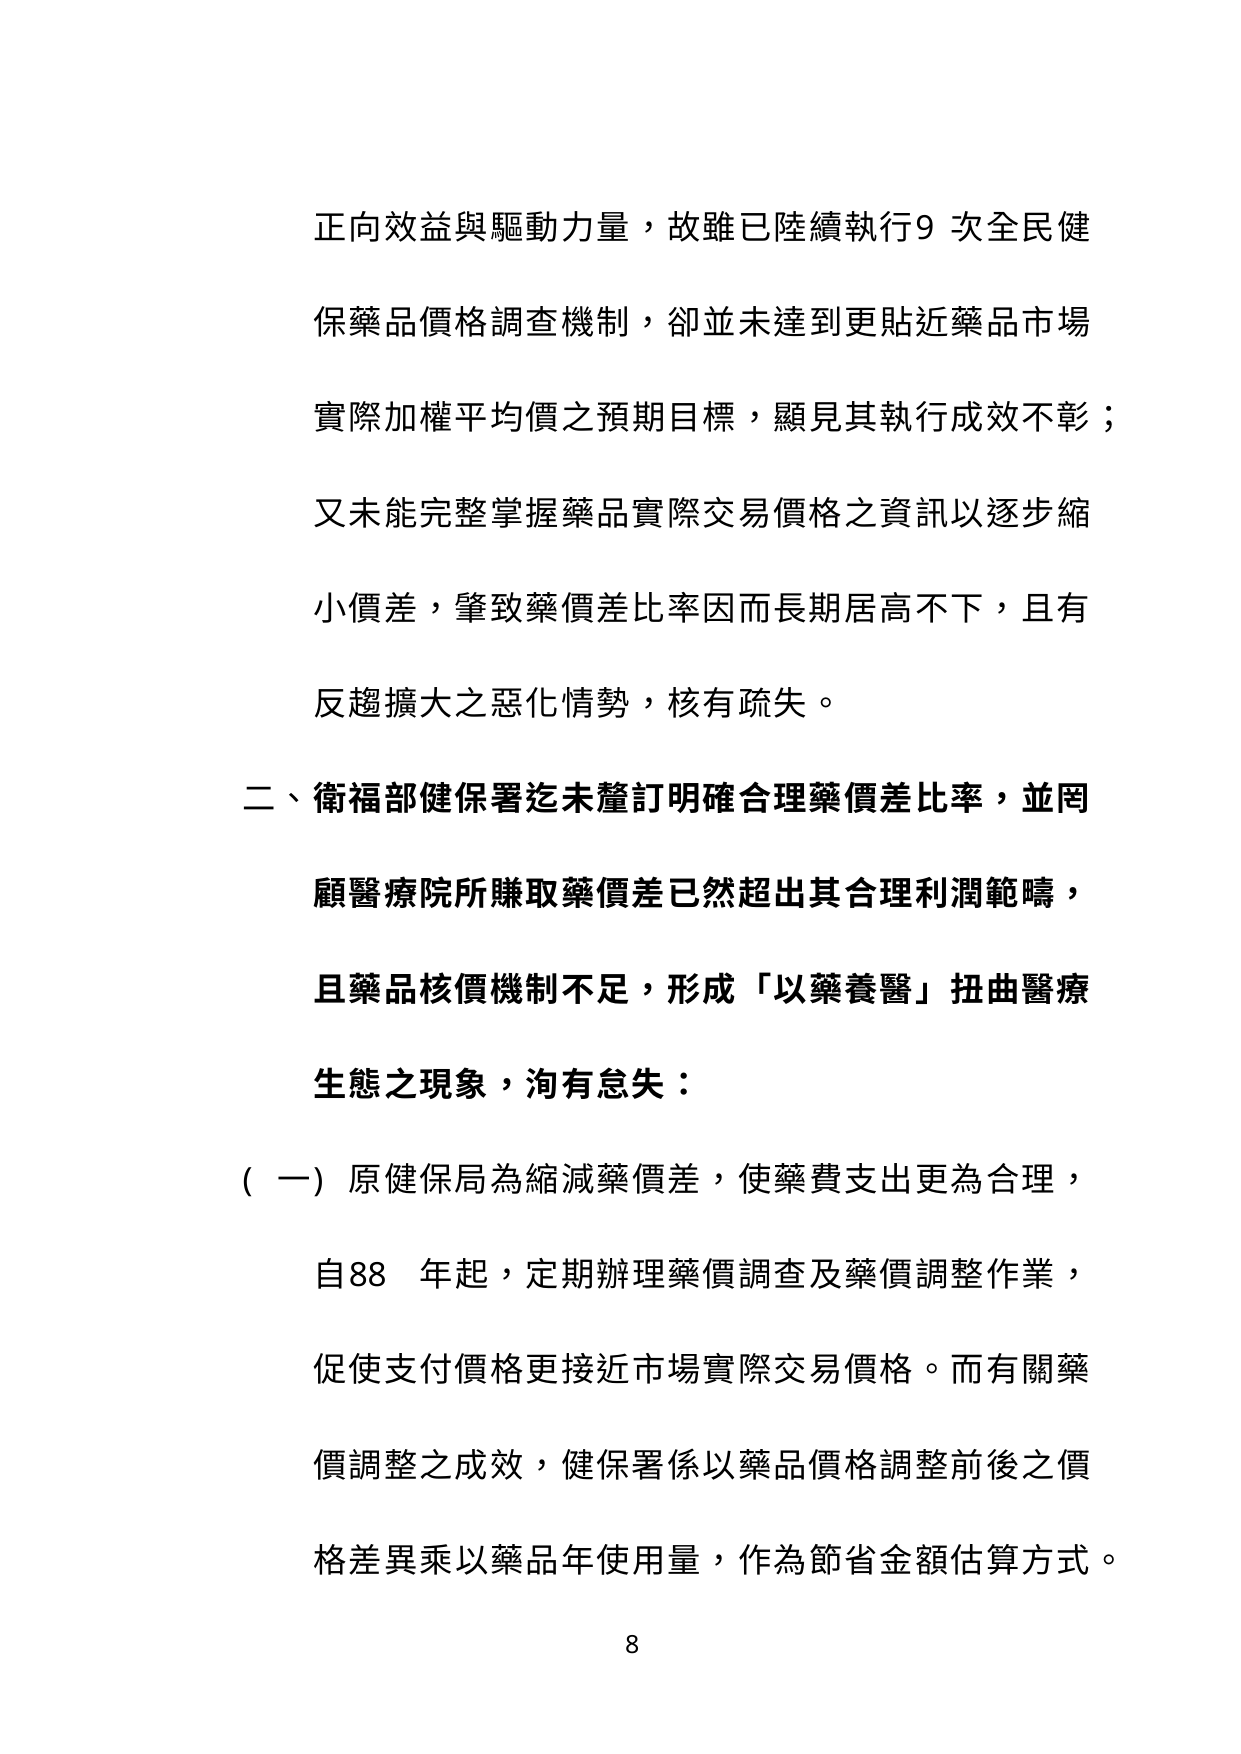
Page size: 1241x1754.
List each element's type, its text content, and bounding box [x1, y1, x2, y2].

subtitle 衛福部健保署迄未釐訂明確合理藥價差比率，並罔顧醫療院所賺取藥價差已然超出其合理利潤範疇，且藥品核價機制不足，形成「以藥養醫」扭曲醫療生態之現象，洵有怠失： [208, 748, 1092, 1129]
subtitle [242, 1129, 1092, 1605]
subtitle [242, 177, 1092, 748]
